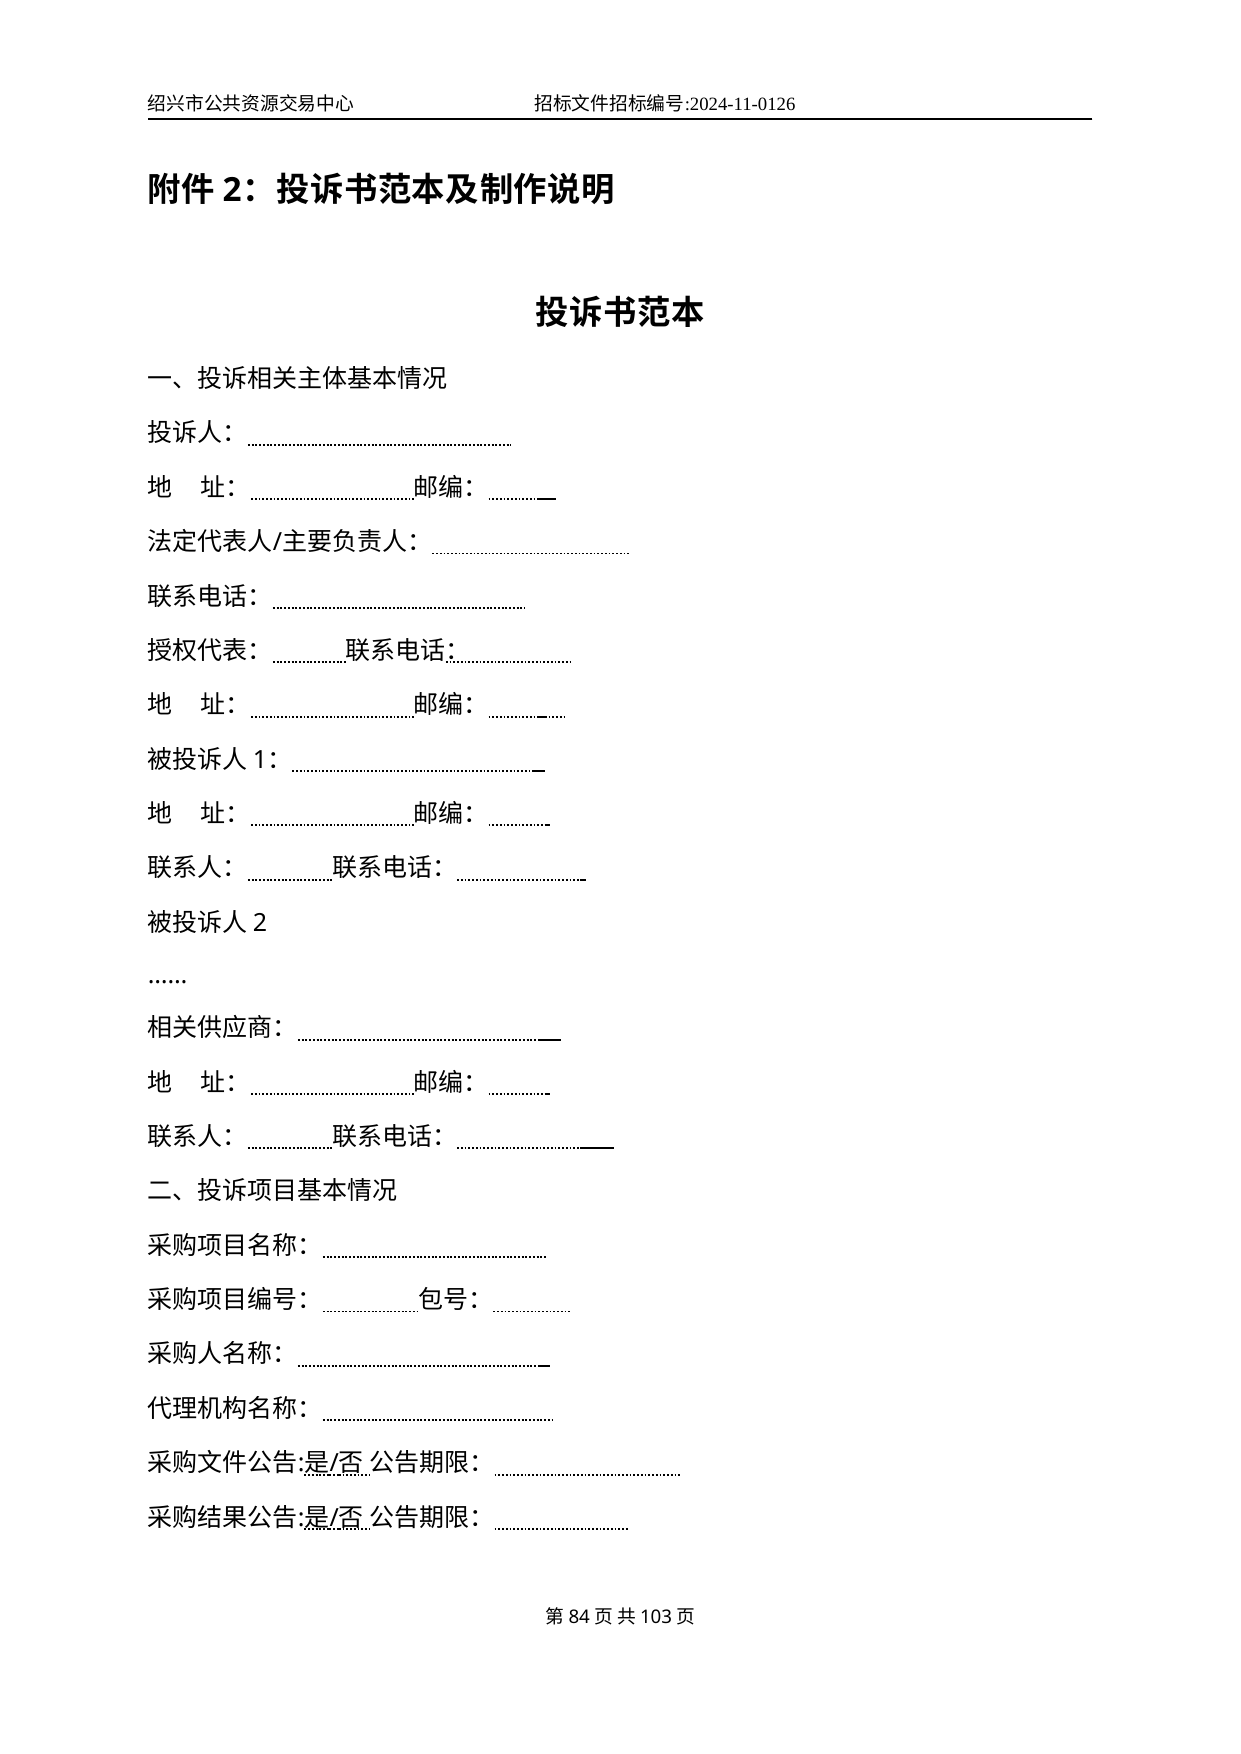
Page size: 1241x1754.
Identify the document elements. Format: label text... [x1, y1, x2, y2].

text 相关供应商： [148, 1008, 1092, 1044]
text 授权代表： 联系电话： [148, 630, 1092, 667]
text 被投诉人2 [148, 902, 1092, 938]
text 地 址： 邮编： [148, 793, 1092, 830]
text 采购项目名称： [148, 1225, 1092, 1261]
text …… [148, 957, 1092, 991]
text 地 址： 邮编： [148, 1062, 1092, 1098]
text 采购文件公告:是/否 公告期限： [148, 1443, 1092, 1479]
text 附件2：投诉书范本及制作说明 [148, 162, 1092, 211]
text 采购人名称： [148, 1334, 1092, 1370]
text 联系电话： [148, 576, 1092, 612]
text 地 址： 邮编： [148, 467, 1092, 503]
text 被投诉人1： [148, 739, 1092, 775]
text 采购项目编号： 包号： [148, 1279, 1092, 1316]
text 二、投诉项目基本情况 [148, 1171, 1092, 1207]
text 投诉书范本 [148, 286, 1092, 334]
text 法定代表人/主要负责人： [148, 522, 1092, 558]
text 代理机构名称： [148, 1388, 1092, 1424]
text 联系人： 联系电话： [148, 1116, 1092, 1153]
text 一、投诉相关主体基本情况 [148, 358, 1092, 395]
text 联系人： 联系电话： [148, 848, 1092, 884]
text 投诉人： [148, 413, 1092, 449]
text 采购结果公告:是/否 公告期限： [148, 1497, 1092, 1533]
text 地 址： 邮编： [148, 685, 1092, 721]
